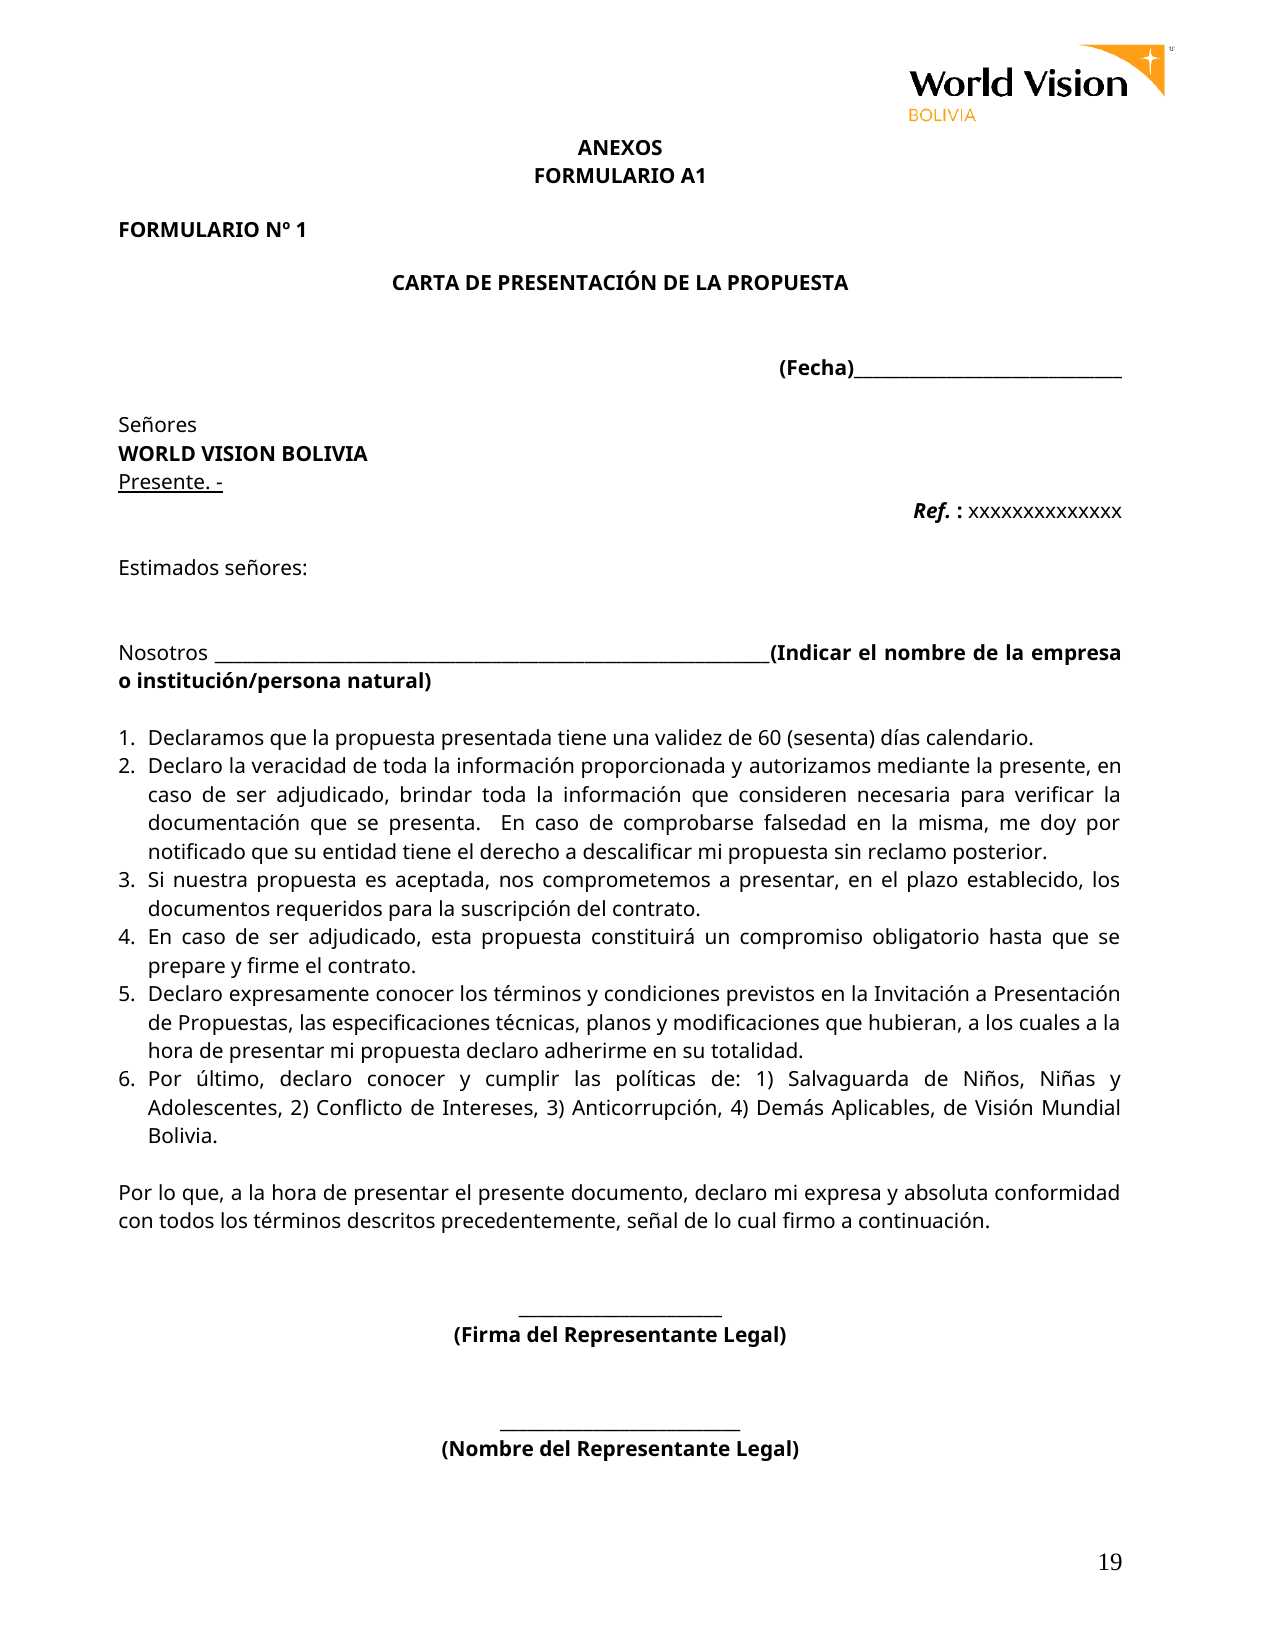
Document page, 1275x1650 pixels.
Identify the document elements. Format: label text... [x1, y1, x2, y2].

text (Firma del Representante Legal) [118, 1320, 1122, 1349]
list Por último, declaro conocer y cumplir las políticas de: 1) Salvaguarda de Niños, Niñas y Adolescentes, 2) Conflicto de Intereses, 3) Anticorrupción, 4) Demás Aplicables, de Visión Mundial Bolivia. [118, 1064, 1122, 1150]
picture [887, 32, 1179, 133]
text Presente. - [118, 467, 1122, 496]
text FORMULARIO Nº 1 [118, 215, 1122, 243]
text ______________________ [118, 1292, 1122, 1320]
text Ref. : xxxxxxxxxxxxxx [118, 496, 1122, 524]
list Declaro la veracidad de toda la información proporcionada y autorizamos mediante la presente, en caso de ser adjudicado, brindar toda la información que consideren necesaria para verificar la documentación que se presenta. En caso de comprobarse falsedad en la misma, me doy por notificado que su entidad tiene el derecho a descalificar mi propuesta sin reclamo posterior. [118, 752, 1122, 865]
text (Fecha)_____________________________ [118, 353, 1122, 382]
text FORMULARIO A1 [118, 161, 1122, 190]
text __________________________ [118, 1406, 1122, 1434]
text WORLD VISION BOLIVIA [118, 439, 1122, 467]
text (Nombre del Representante Legal) [118, 1434, 1122, 1463]
list Declaro expresamente conocer los términos y condiciones previstos en la Invitación a Presentación de Propuestas, las especificaciones técnicas, planos y modificaciones que hubieran, a los cuales a la hora de presentar mi propuesta declaro adherirme en su totalidad. [118, 979, 1122, 1064]
text Estimados señores: [118, 553, 1122, 581]
text Señores [118, 410, 1122, 439]
text Nosotros ____________________________________________________________(Indicar el nombre de la empresa o institución/persona natural) [118, 638, 1122, 695]
list Declaramos que la propuesta presentada tiene una validez de 60 (sesenta) días calendario. [118, 723, 1122, 752]
list Si nuestra propuesta es aceptada, nos comprometemos a presentar, en el plazo establecido, los documentos requeridos para la suscripción del contrato. [118, 865, 1122, 922]
text ANEXOS [118, 133, 1122, 161]
text Por lo que, a la hora de presentar el presente documento, declaro mi expresa y absoluta conformidad con todos los términos descritos precedentemente, señal de lo cual firmo a continuación. [118, 1178, 1122, 1235]
list En caso de ser adjudicado, esta propuesta constituirá un compromiso obligatorio hasta que se prepare y firme el contrato. [118, 922, 1122, 979]
text CARTA DE PRESENTACIÓN DE LA PROPUESTA [118, 268, 1122, 297]
